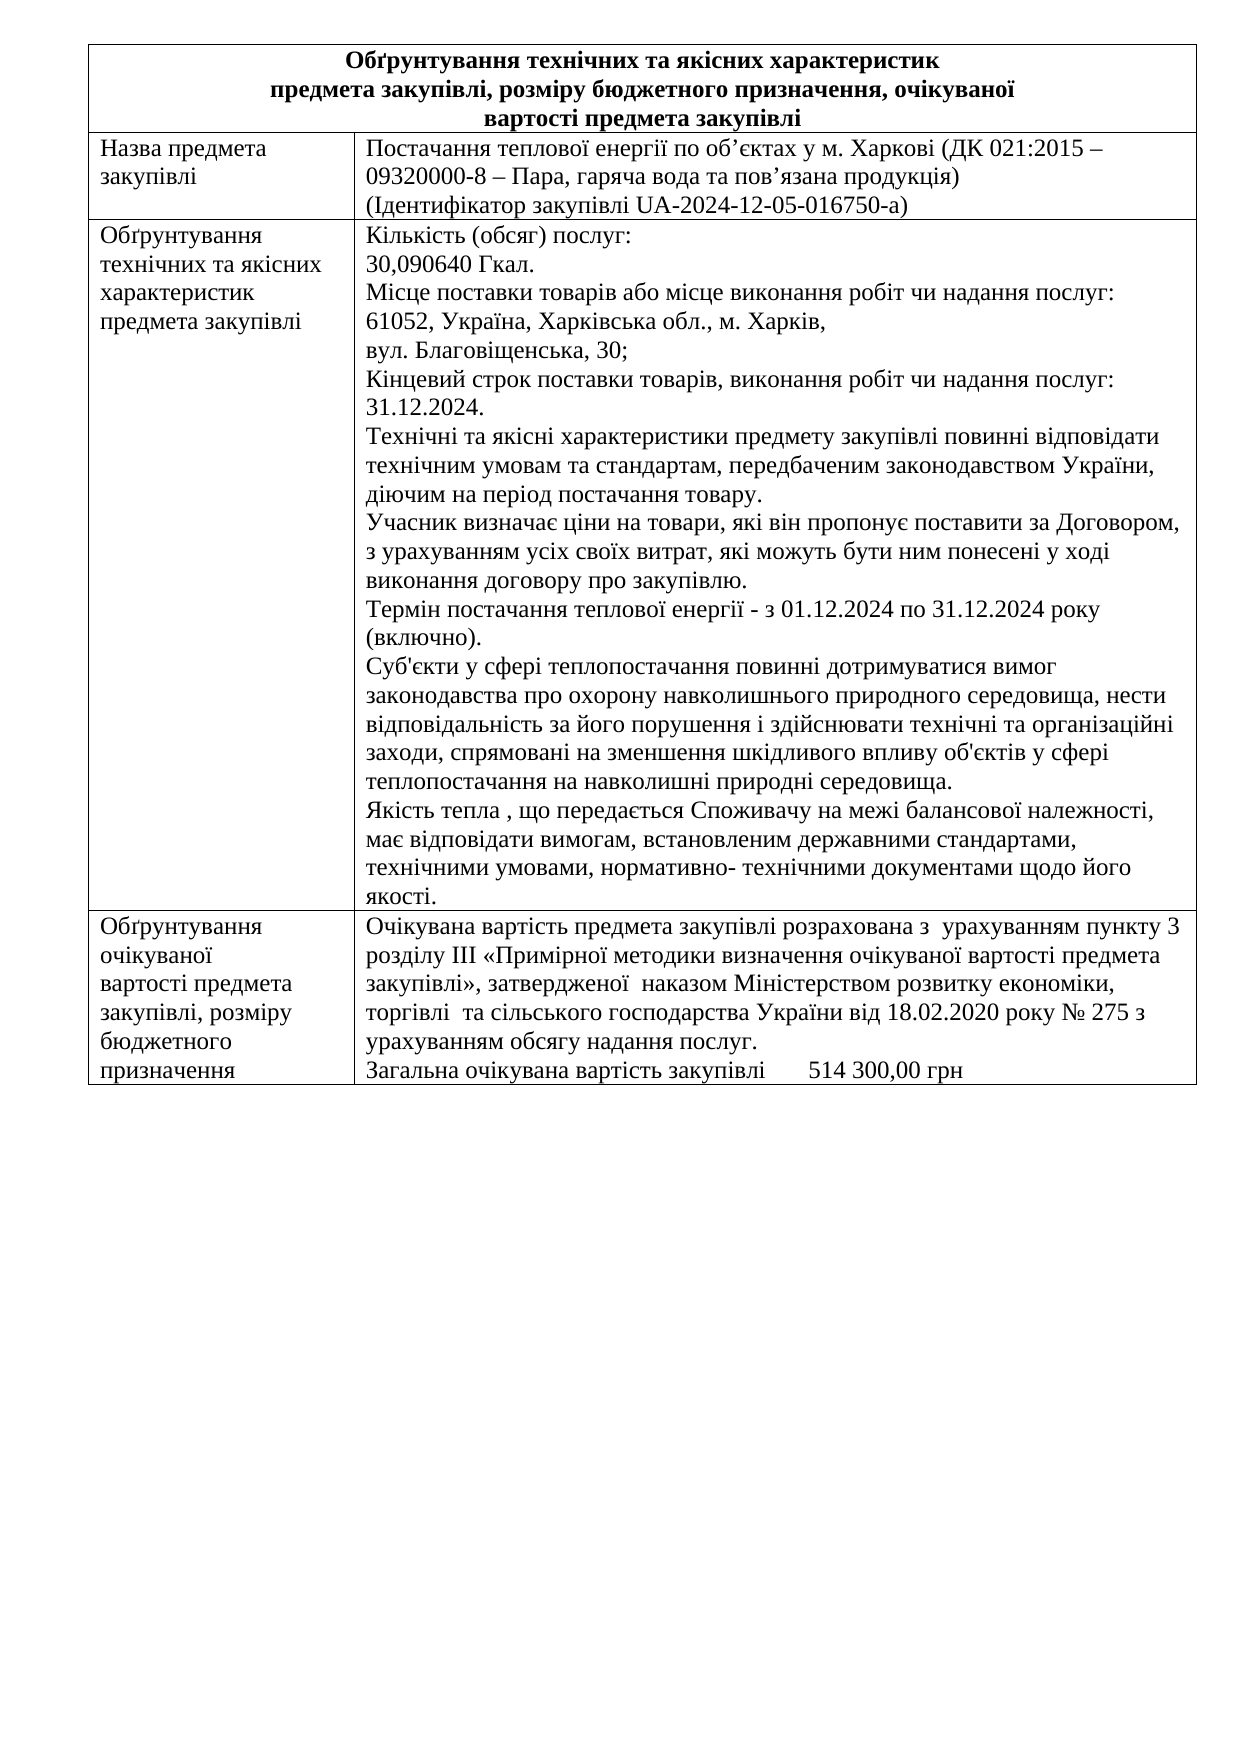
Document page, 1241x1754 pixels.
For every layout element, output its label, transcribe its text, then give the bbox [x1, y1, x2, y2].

table_cell Очікувана вартість предмета закупівлі розрахована з урахуванням пункту 3 розділу ІІІ «Примірної методики визначення очікуваної вартості предмета закупівлі», затвердженої наказом Міністерством розвитку економіки, торгівлі та сільського господарства України від 18.02.2020 року № 275 з урахуванням обсягу надання послуг. Загальна очікувана вартість закупівлі 514 300,00 грн [355, 911, 1196, 1083]
table_header Обґрунтування технічних та якісних характеристик предмета закупівлі, розміру бюджетного призначення, очікуваної вартості предмета закупівлі [89, 45, 1196, 132]
table_cell Обґрунтування очікуваної вартості предмета закупівлі, розміру бюджетного призначення [89, 911, 354, 1083]
table_cell Кількість (обсяг) послуг: 30,090640 Гкал. Місце поставки товарів або місце виконання робіт чи надання послуг: 61052, Україна, Харківська обл., м. Харків, вул. Благовіщенська, 30; Кінцевий строк поставки товарів, виконання робіт чи надання послуг: 31.12.2024. Технічні та якісні характеристики предмету закупівлі повинні відповідати технічним умовам та стандартам, передбаченим законодавством України, діючим на період постачання товару. Учасник визначає ціни на товари, які він пропонує поставити за Договором, з урахуванням усіх своїх витрат, які можуть бути ним понесені у ході виконання договору про закупівлю. Термін постачання теплової енергії - з 01.12.2024 по 31.12.2024 року (включно). Суб'єкти у сфері теплопостачання повинні дотримуватися вимог законодавства про охорону навколишнього природного середовища, нести відповідальність за його порушення і здійснювати технічні та організаційні заходи, спрямовані на зменшення шкідливого впливу об'єктів у сфері теплопостачання на навколишні природні середовища. Якість тепла , що передається Споживачу на межі балансової належності, має відповідати вимогам, встановленим державними стандартами, технічними умовами, нормативно- технічними документами щодо його якості. [355, 220, 1196, 910]
table_cell Постачання теплової енергії по об’єктах у м. Харкові (ДК 021:2015 – 09320000-8 – Пара, гаряча вода та пов’язана продукція) (Ідентифікатор закупівлі UA-2024-12-05-016750-а) [355, 133, 1196, 219]
table_cell Обґрунтування технічних та якісних характеристик предмета закупівлі [89, 220, 354, 910]
table_cell Назва предмета закупівлі [89, 133, 354, 219]
